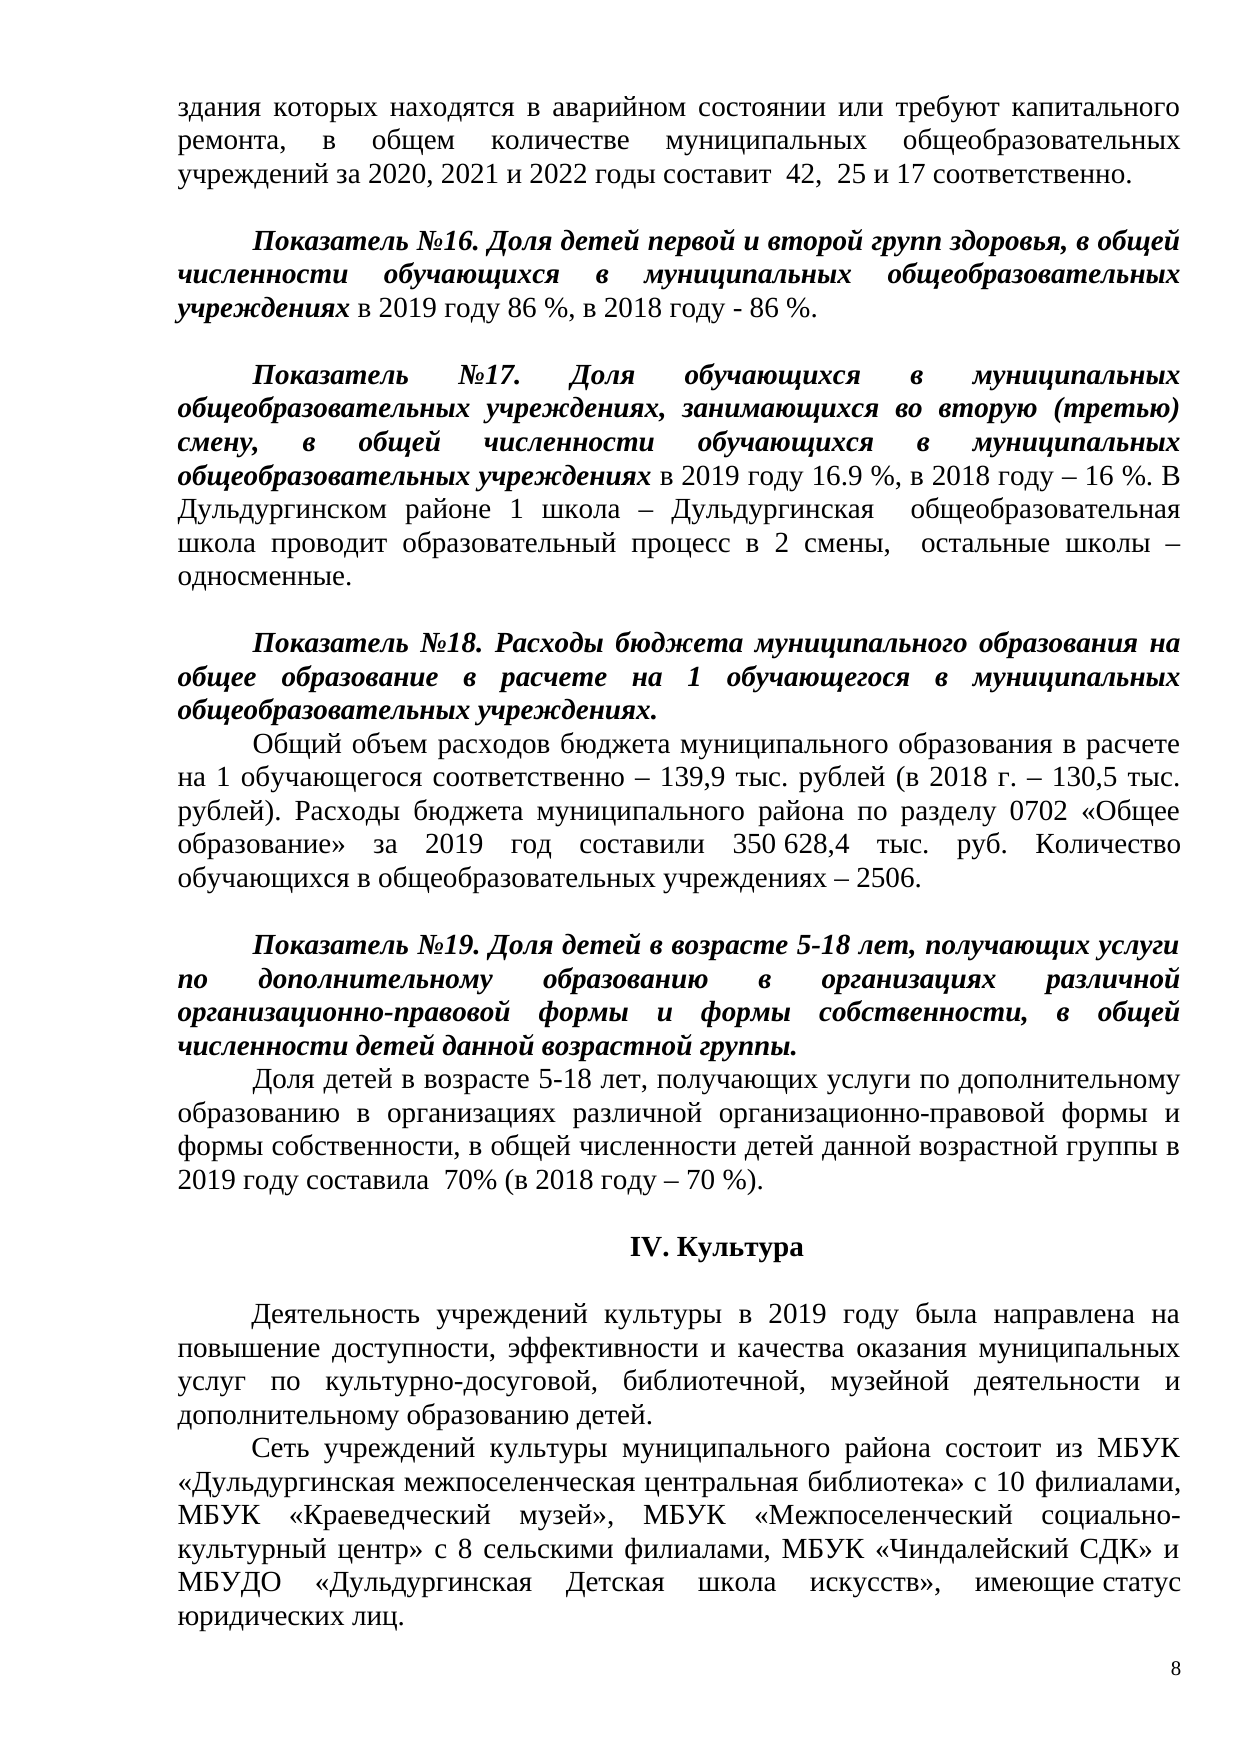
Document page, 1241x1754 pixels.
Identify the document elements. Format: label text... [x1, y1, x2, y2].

text Показатель №18. Расходы бюджета муниципального образования на общее образование в расчете на 1 обучающегося в муниципальных общеобразовательных учреждениях. [177, 625, 1181, 726]
text Доля детей в возрасте 5-18 лет, получающих услуги по дополнительному образованию в организациях различной организационно-правовой формы и формы собственности, в общей численности детей данной возрастной группы в 2019 году составила 70% (в 2018 году – 70 %). [177, 1061, 1181, 1196]
text Показатель №16. Доля детей первой и второй групп здоровья, в общей численности обучающихся в муниципальных общеобразовательных учреждениях в 2019 году 86 %, в 2018 году - 86 %. [177, 223, 1181, 323]
text Показатель №19. Доля детей в возрасте 5-18 лет, получающих услуги по дополнительному образованию в организациях различной организационно-правовой формы и формы собственности, в общей численности детей данной возрастной группы. [177, 927, 1181, 1061]
text Сеть учреждений культуры муниципального района состоит из МБУК «Дульдургинская межпоселенческая центральная библиотека» с 10 филиалами, МБУК «Краеведческий музей», МБУК «Межпоселенческий социально-культурный центр» с 8 сельскими филиалами, МБУК «Чиндалейский СДК» и МБУДО «Дульдургинская Детская школа искусств», имеющие статус юридических лиц. [177, 1430, 1181, 1632]
text Общий объем расходов бюджета муниципального образования в расчете на 1 обучающегося соответственно – 139,9 тыс. рублей (в 2018 г. – 130,5 тыс. рублей). Расходы бюджета муниципального района по разделу 0702 «Общее образование» за 2019 год составили 350 628,4 тыс. руб. Количество обучающихся в общеобразовательных учреждениях – 2506. [177, 726, 1181, 894]
text IV. Культура [177, 1229, 1181, 1263]
text Показатель №17. Доля обучающихся в муниципальных общеобразовательных учреждениях, занимающихся во вторую (третью) смену, в общей численности обучающихся в муниципальных общеобразовательных учреждениях в 2019 году 16.9 %, в 2018 году – 16 %. В Дульдургинском районе 1 школа – Дульдургинская общеобразовательная школа проводит образовательный процесс в 2 смены, остальные школы – односменные. [177, 357, 1181, 592]
text Деятельность учреждений культуры в 2019 году была направлена на повышение доступности, эффективности и качества оказания муниципальных услуг по культурно-досуговой, библиотечной, музейной деятельности и дополнительному образованию детей. [177, 1296, 1181, 1430]
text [177, 89, 1181, 189]
